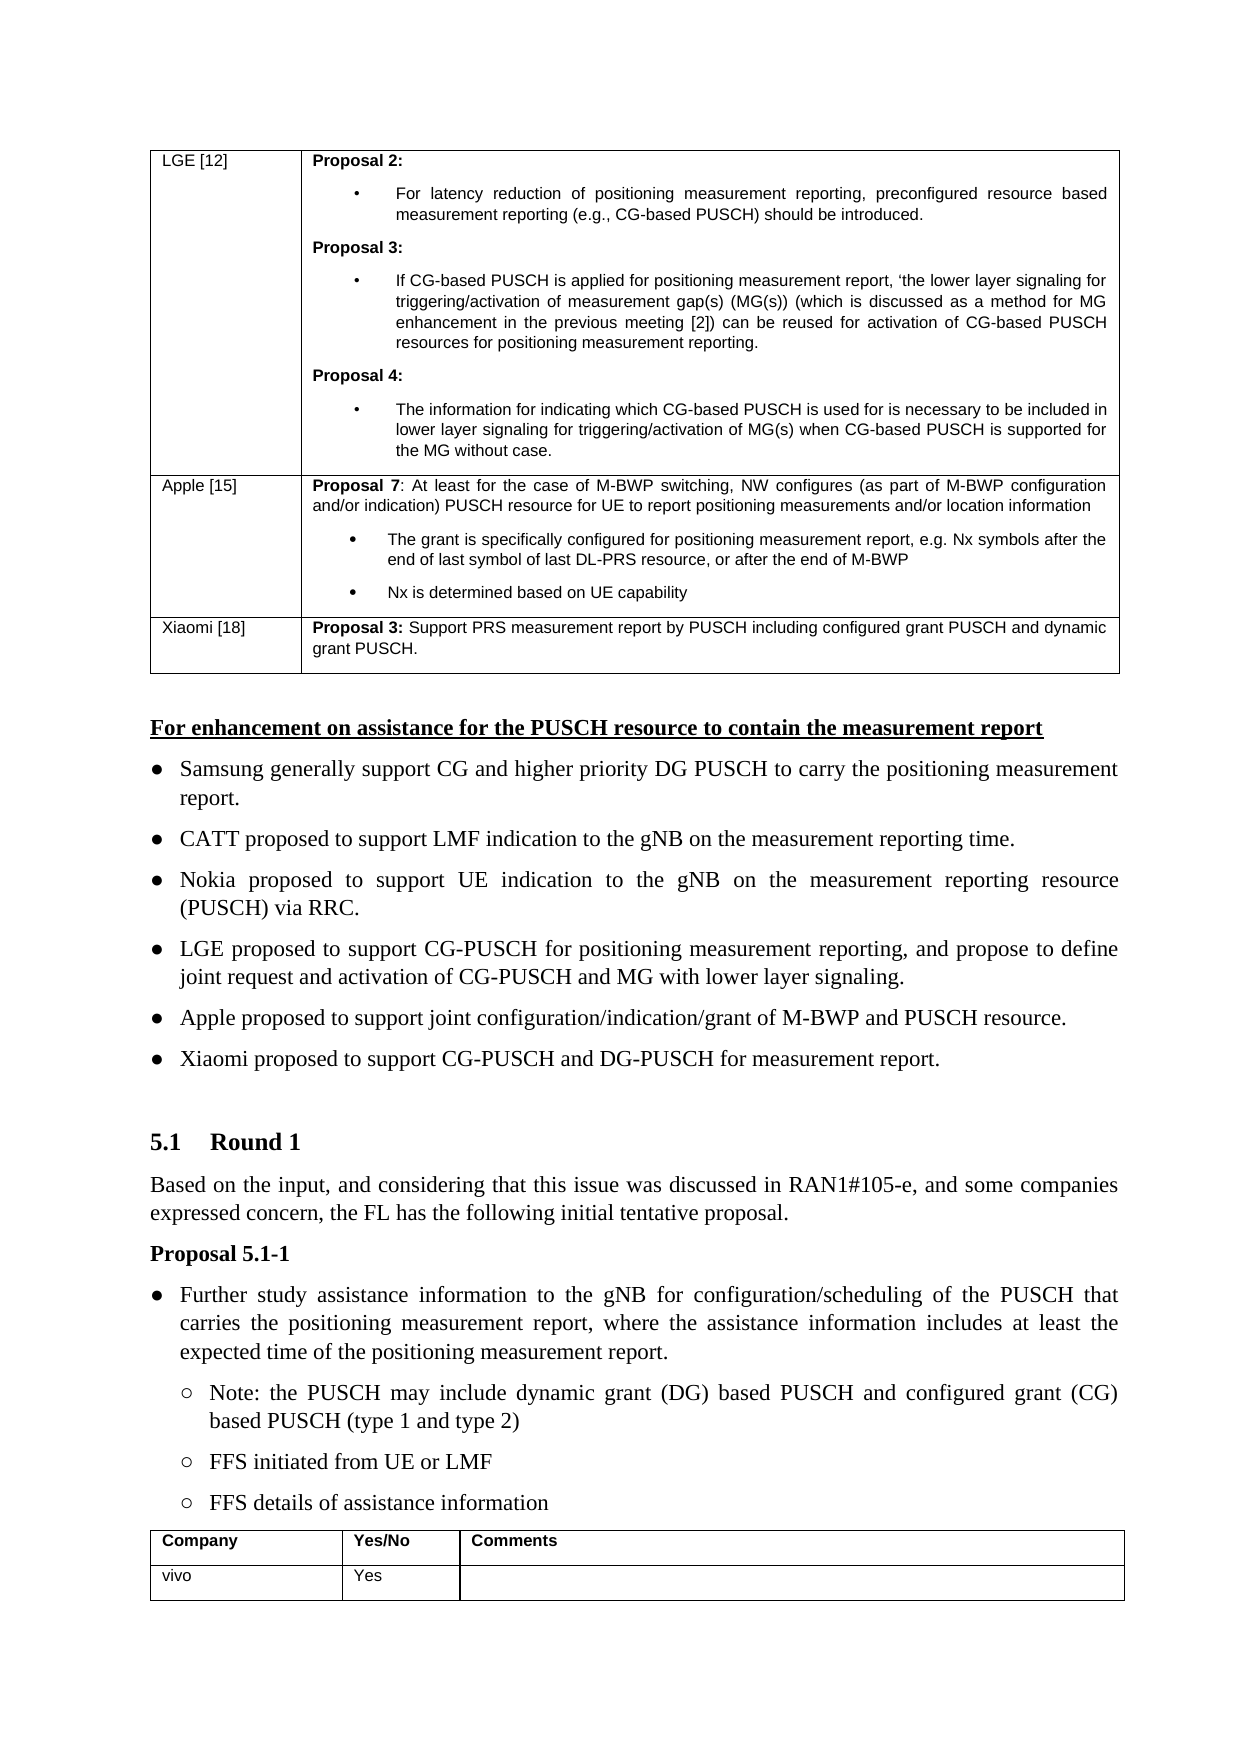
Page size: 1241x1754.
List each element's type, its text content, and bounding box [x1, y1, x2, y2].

table_cell Yes [343, 1566, 459, 1600]
text Apple proposed to support joint configuration/indication/grant of M-BWP and PUSCH resource. [150, 1004, 1120, 1031]
text Based on the input, and considering that this issue was discussed in RAN1#105-e, and some companies expressed concern, the FL has the following initial tentative proposal. [150, 1171, 1120, 1226]
text Samsung generally support CG and higher priority DG PUSCH to carry the positioning measurement report. [150, 755, 1120, 810]
table_cell [461, 1566, 1124, 1600]
table_cell Xiaomi [18] [151, 618, 301, 672]
table_cell LGE [12] [151, 151, 301, 474]
list Note: the PUSCH may include dynamic grant (DG) based PUSCH and configured grant (CG) based PUSCH (type 1 and type 2) [179, 1379, 1120, 1434]
text Nokia proposed to support UE indication to the gNB on the measurement reporting resource (PUSCH) via RRC. [150, 866, 1120, 920]
list FFS initiated from UE or LMF [179, 1448, 1120, 1474]
list FFS details of assistance information [179, 1489, 1120, 1516]
table_header Comments [461, 1531, 1124, 1565]
text For enhancement on assistance for the PUSCH resource to contain the measurement report [150, 714, 1120, 741]
table_cell Proposal 7: At least for the case of M-BWP switching, NW configures (as part of M-BWP configuration and/or indication) PUSCH resource for UE to report positioning measurements and/or location information The grant is specifically configured for positioning measurement report, e.g. Nx symbols after the end of last symbol of last DL-PRS resource, or after the end of M-BWP Nx is determined based on UE capability [302, 476, 1119, 617]
text Further study assistance information to the gNB for configuration/scheduling of the PUSCH that carries the positioning measurement report, where the assistance information includes at least the expected time of the positioning measurement report. [150, 1281, 1120, 1364]
table_cell vivo [151, 1566, 342, 1600]
text LGE proposed to support CG-PUSCH for positioning measurement reporting, and propose to define joint request and activation of CG-PUSCH and MG with lower layer signaling. [150, 935, 1120, 990]
subtitle Round 1 [150, 1127, 1120, 1156]
table_cell Proposal 3: Support PRS measurement report by PUSCH including configured grant PUSCH and dynamic grant PUSCH. [302, 618, 1119, 672]
table_header Company [151, 1531, 342, 1565]
text CATT proposed to support LMF indication to the gNB on the measurement reporting time. [150, 825, 1120, 851]
text Xiaomi proposed to support CG-PUSCH and DG-PUSCH for measurement report. [150, 1045, 1120, 1072]
text Proposal 5.1-1 [150, 1240, 1120, 1266]
table_header Yes/No [343, 1531, 459, 1565]
table_cell Apple [15] [151, 476, 301, 617]
table_cell Proposal 2: For latency reduction of positioning measurement reporting, preconfigured resource based measurement reporting (e.g., CG-based PUSCH) should be introduced. Proposal 3: If CG-based PUSCH is applied for positioning measurement report, ‘the lower layer signaling for triggering/activation of measurement gap(s) (MG(s)) (which is discussed as a method for MG enhancement in the previous meeting [2]) can be reused for activation of CG-based PUSCH resources for positioning measurement reporting. Proposal 4: The information for indicating which CG-based PUSCH is used for is necessary to be included in lower layer signaling for triggering/activation of MG(s) when CG-based PUSCH is supported for the MG without case. [302, 151, 1119, 474]
